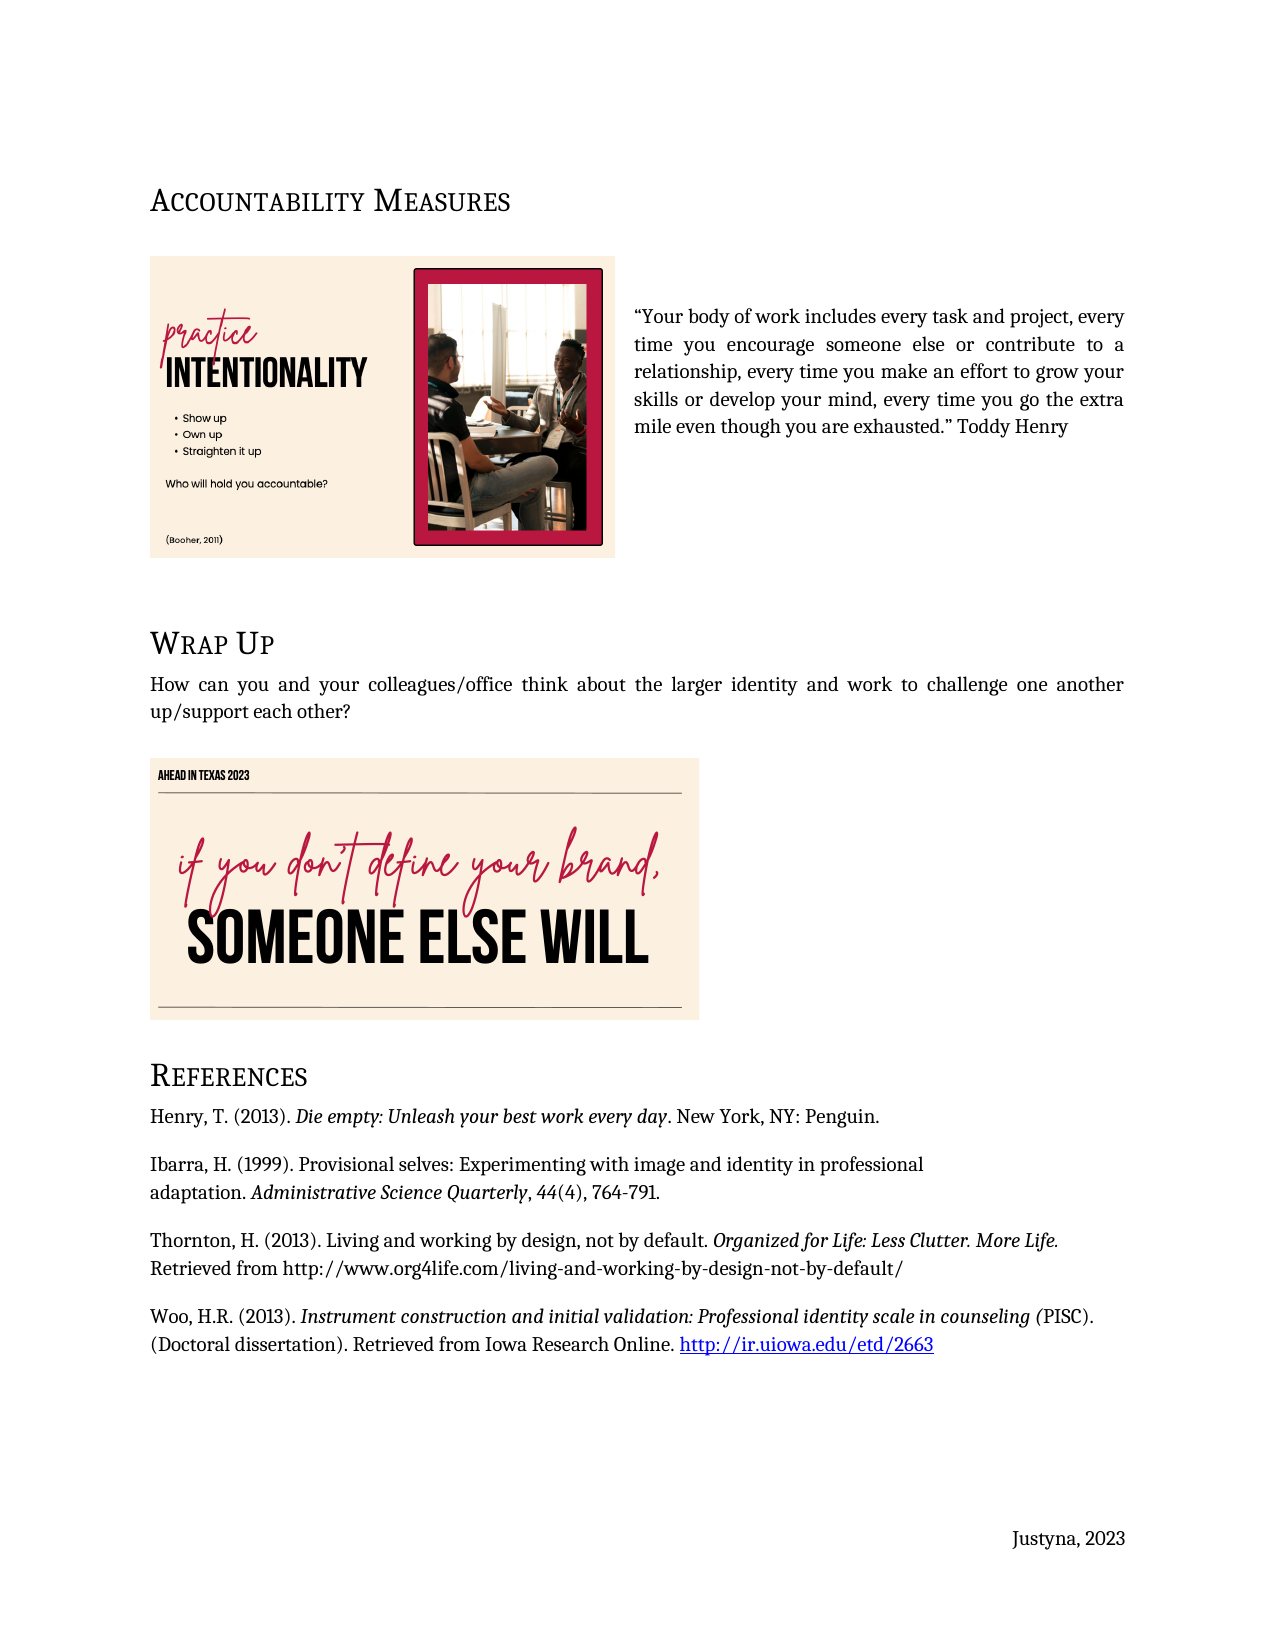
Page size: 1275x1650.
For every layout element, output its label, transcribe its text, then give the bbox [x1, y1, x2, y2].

subtitle Accountability Measures [150, 181, 1125, 219]
text How can you and your colleagues/office think about the larger identity and work to challenge one another up/support each other? [150, 672, 1125, 724]
text Ibarra, H. (1999). Provisional selves: Experimenting with image and identity in professional adaptation. Administrative Science Quarterly, 44(4), 764-791. [150, 1153, 1125, 1204]
picture [150, 758, 700, 1020]
subtitle Wrap Up [150, 624, 1125, 662]
text Thornton, H. (2013). Living and working by design, not by default. Organized for Life: Less Clutter. More Life. Retrieved from http://www.org4life.com/living-and-working-by-design-not-by-default/ [150, 1229, 1125, 1280]
text Henry, T. (2013). Die empty: Unleash your best work every day. New York, NY: Penguin. [150, 1105, 1125, 1129]
picture [150, 256, 616, 558]
text Woo, H.R. (2013). Instrument construction and initial validation: Professional identity scale in counseling (PISC). (Doctoral dissertation). Retrieved from Iowa Research Online. http://ir.uiowa.edu/etd/2663 [150, 1305, 1125, 1356]
text “Your body of work includes every task and project, every time you encourage someone else or contribute to a relationship, every time you make an effort to grow your skills or develop your mind, every time you go the extra mile even though you are exhausted.” Toddy Henry [616, 305, 1125, 439]
subtitle References [150, 1056, 1125, 1095]
